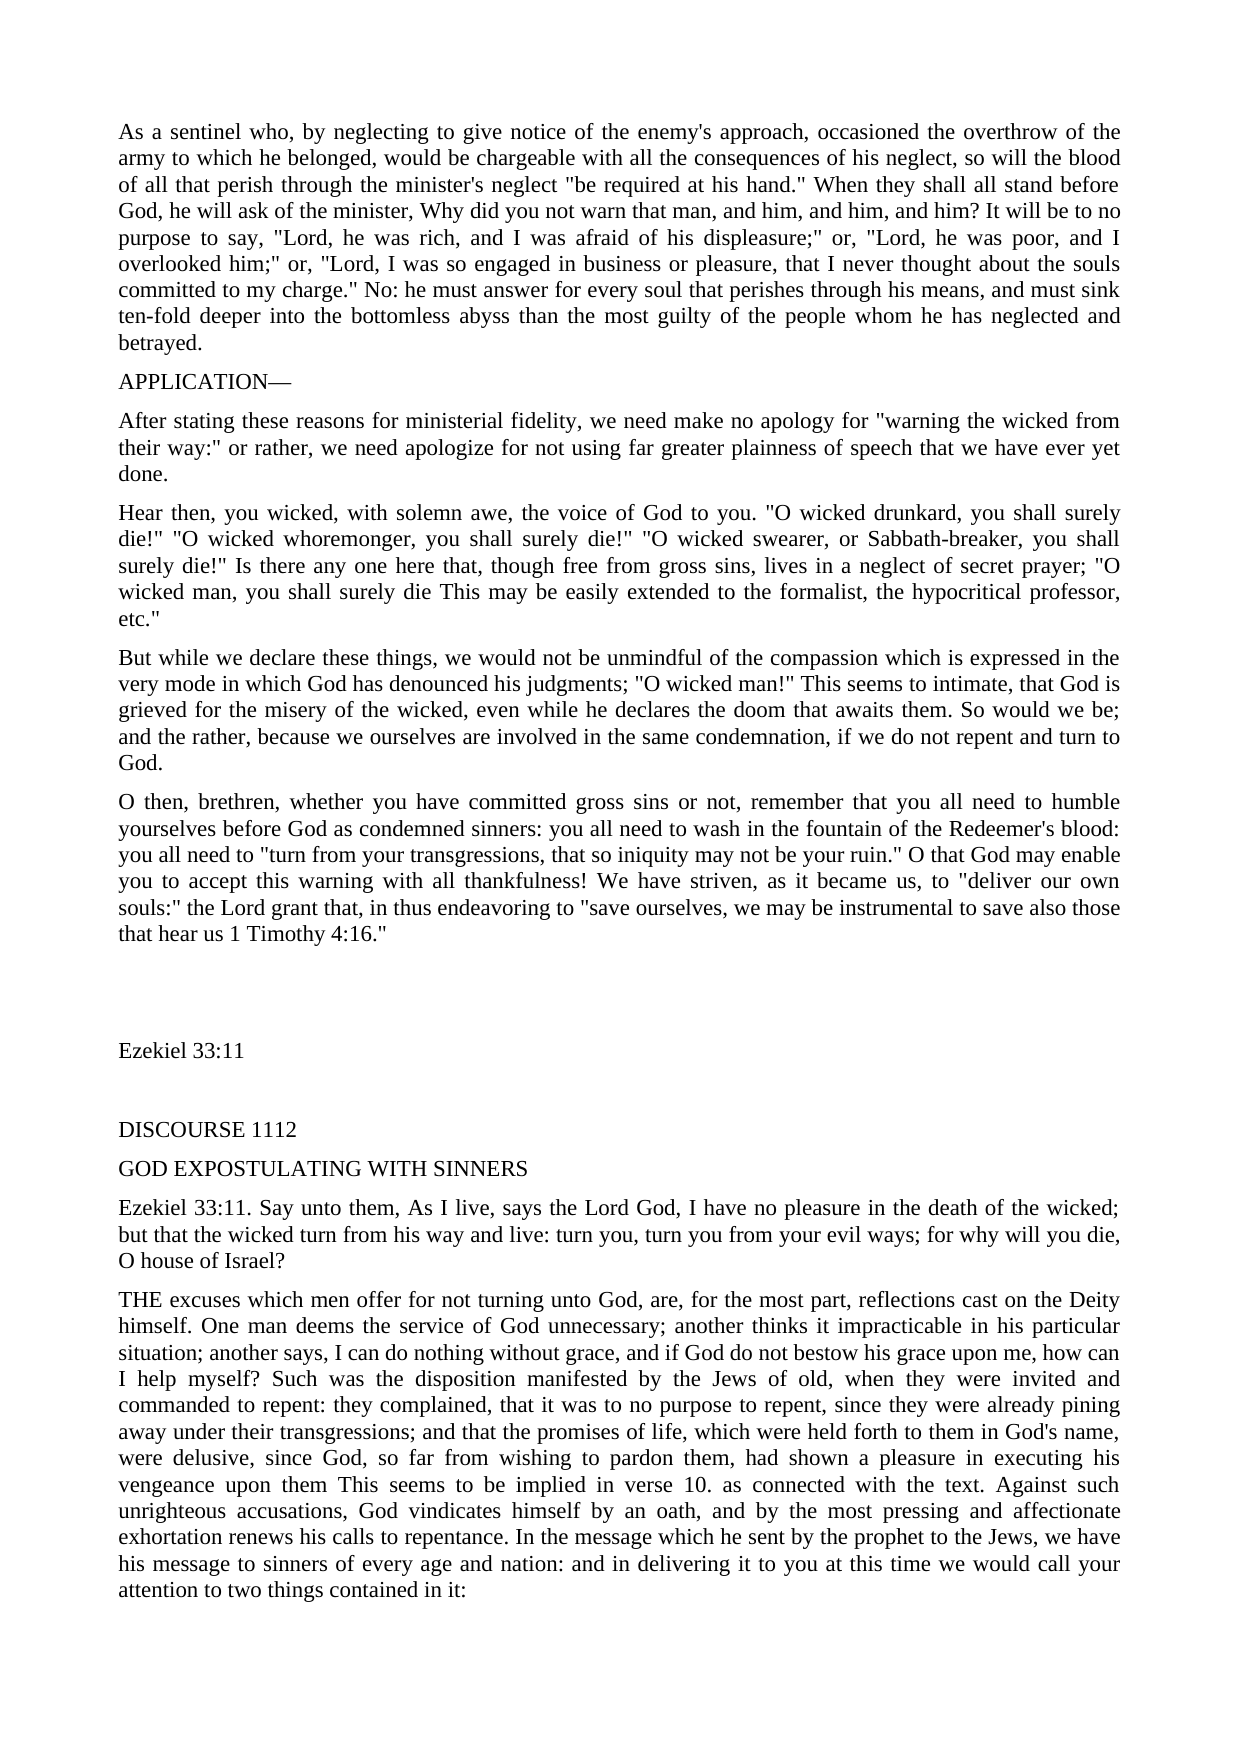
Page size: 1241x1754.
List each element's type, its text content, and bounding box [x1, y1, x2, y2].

text Ezekiel 33:11 [118, 1038, 1122, 1064]
text GOD EXPOSTULATING WITH SINNERS [118, 1155, 1122, 1181]
text THE excuses which men offer for not turning unto God, are, for the most part, reflections cast on the Deity himself. One man deems the service of God unnecessary; another thinks it impracticable in his particular situation; another says, I can do nothing without grace, and if God do not bestow his grace upon me, how can I help myself? Such was the disposition manifested by the Jews of old, when they were invited and commanded to repent: they complained, that it was to no purpose to repent, since they were already pining away under their transgressions; and that the promises of life, which were held forth to them in God's name, were delusive, since God, so far from wishing to pardon them, had shown a pleasure in executing his vengeance upon them This seems to be implied in verse 10. as connected with the text. Against such unrighteous accusations, God vindicates himself by an oath, and by the most pressing and affectionate exhortation renews his calls to repentance. In the message which he sent by the prophet to the Jews, we have his message to sinners of every age and nation: and in delivering it to you at this time we would call your attention to two things contained in it: [118, 1286, 1122, 1602]
text APPLICATION— [118, 368, 1122, 394]
text DISCOURSE 1112 [118, 1116, 1122, 1142]
text O then, brethren, whether you have committed gross sins or not, remember that you all need to humble yourselves before God as condemned sinners: you all need to wash in the fountain of the Redeemer's blood: you all need to "turn from your transgressions, that so iniquity may not be your ruin." O that God may enable you to accept this warning with all thankfulness! We have striven, as it became us, to "deliver our own souls:" the Lord grant that, in thus endeavoring to "save ourselves, we may be instrumental to save also those that hear us 1 Timothy 4:16." [118, 788, 1122, 946]
text Hear then, you wicked, with solemn awe, the voice of God to you. "O wicked drunkard, you shall surely die!" "O wicked whoremonger, you shall surely die!" "O wicked swearer, or Sabbath-breaker, you shall surely die!" Is there any one here that, though free from gross sins, lives in a neglect of secret prayer; "O wicked man, you shall surely die This may be easily extended to the formalist, the hypocritical professor, etc." [118, 499, 1122, 631]
text After stating these reasons for ministerial fidelity, we need make no apology for "warning the wicked from their way:" or rather, we need apologize for not using far greater plainness of speech that we have ever yet done. [118, 407, 1122, 486]
text Ezekiel 33:11. Say unto them, As I live, says the Lord God, I have no pleasure in the death of the wicked; but that the wicked turn from his way and live: turn you, turn you from your evil ways; for why will you die, O house of Israel? [118, 1194, 1122, 1273]
text But while we declare these things, we would not be unmindful of the compassion which is expressed in the very mode in which God has denounced his judgments; "O wicked man!" This seems to intimate, that God is grieved for the misery of the wicked, even while he declares the doom that awaits them. So would we be; and the rather, because we ourselves are involved in the same condemnation, if we do not repent and turn to God. [118, 644, 1122, 776]
text As a sentinel who, by neglecting to give notice of the enemy's approach, occasioned the overthrow of the army to which he belonged, would be chargeable with all the consequences of his neglect, so will the blood of all that perish through the minister's neglect "be required at his hand." When they shall all stand before God, he will ask of the minister, Why did you not warn that man, and him, and him, and him? It will be to no purpose to say, "Lord, he was rich, and I was afraid of his displeasure;" or, "Lord, he was poor, and I overlooked him;" or, "Lord, I was so engaged in business or pleasure, that I never thought about the souls committed to my charge." No: he must answer for every soul that perishes through his means, and must sink ten-fold deeper into the bottomless abyss than the most guilty of the people whom he has neglected and betrayed. [118, 118, 1122, 355]
